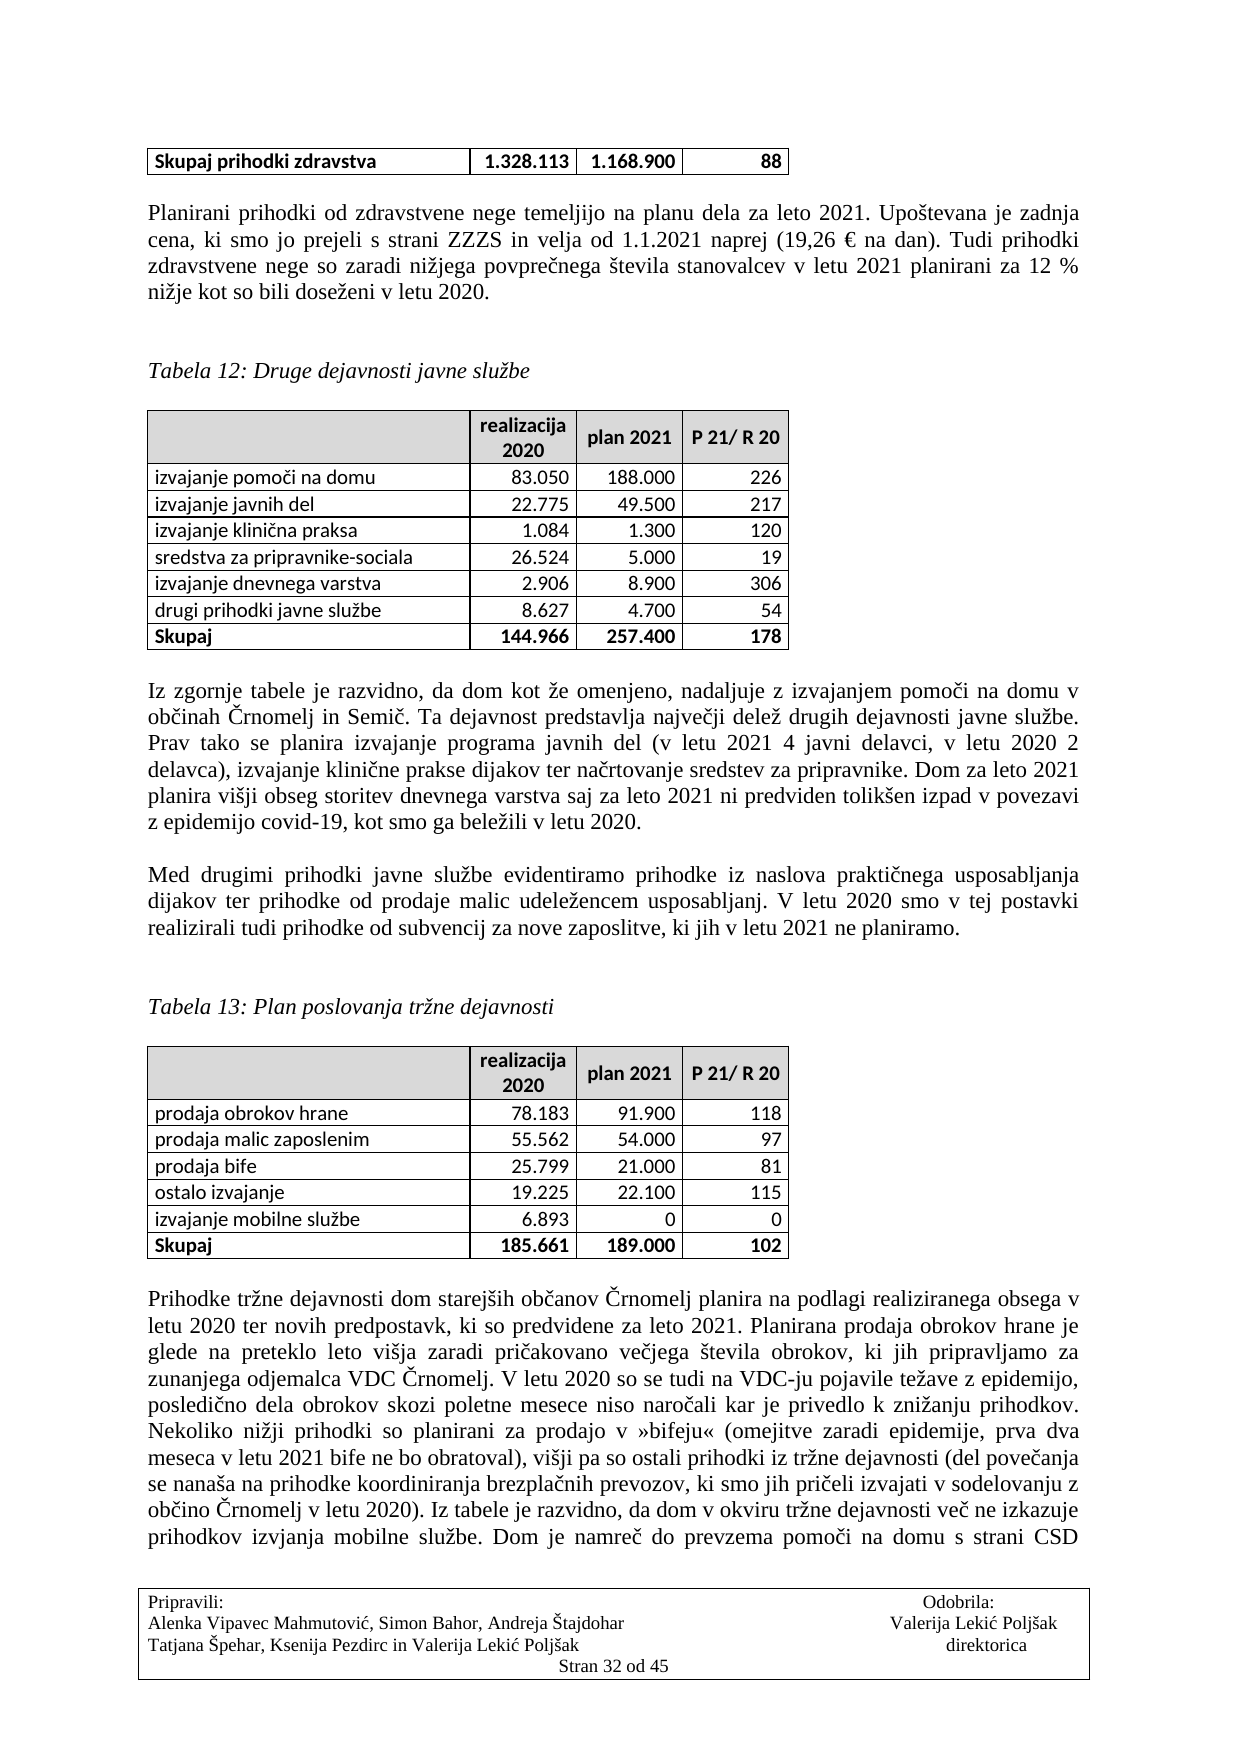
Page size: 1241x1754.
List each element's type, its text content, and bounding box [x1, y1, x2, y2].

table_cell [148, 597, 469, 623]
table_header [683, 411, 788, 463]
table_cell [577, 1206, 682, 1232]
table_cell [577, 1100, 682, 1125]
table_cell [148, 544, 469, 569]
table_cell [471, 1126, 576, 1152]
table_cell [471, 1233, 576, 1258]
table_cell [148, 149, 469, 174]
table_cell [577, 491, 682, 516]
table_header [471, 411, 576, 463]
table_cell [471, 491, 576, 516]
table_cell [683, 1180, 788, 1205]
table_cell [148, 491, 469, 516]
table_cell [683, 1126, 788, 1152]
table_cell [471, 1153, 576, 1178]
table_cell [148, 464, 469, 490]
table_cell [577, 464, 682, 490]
text Tabela 13: Plan poslovanja tržne dejavnosti [148, 993, 1081, 1019]
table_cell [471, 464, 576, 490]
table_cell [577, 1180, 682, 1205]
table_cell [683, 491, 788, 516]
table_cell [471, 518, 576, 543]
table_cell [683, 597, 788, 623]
text Tabela 12: Druge dejavnosti javne službe [148, 357, 1081, 384]
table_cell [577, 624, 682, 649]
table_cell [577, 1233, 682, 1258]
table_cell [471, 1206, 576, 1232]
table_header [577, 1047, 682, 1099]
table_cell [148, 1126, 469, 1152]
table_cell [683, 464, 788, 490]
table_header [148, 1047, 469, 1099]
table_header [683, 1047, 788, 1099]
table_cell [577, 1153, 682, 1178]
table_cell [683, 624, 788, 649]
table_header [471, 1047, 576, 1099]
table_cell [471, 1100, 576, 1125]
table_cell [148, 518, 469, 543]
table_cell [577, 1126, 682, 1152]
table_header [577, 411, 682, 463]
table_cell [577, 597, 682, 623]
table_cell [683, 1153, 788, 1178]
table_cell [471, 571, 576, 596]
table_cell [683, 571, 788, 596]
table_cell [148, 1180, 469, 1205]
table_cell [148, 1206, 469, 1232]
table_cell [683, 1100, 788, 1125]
text Med drugimi prihodki javne službe evidentiramo prihodke iz naslova praktičnega usposabljanja dijakov ter prihodke od prodaje malic udeležencem usposabljanj. V letu 2020 smo v tej postavki realizirali tudi prihodke od subvencij za nove zaposlitve, ki jih v letu 2021 ne planiramo. [148, 861, 1081, 940]
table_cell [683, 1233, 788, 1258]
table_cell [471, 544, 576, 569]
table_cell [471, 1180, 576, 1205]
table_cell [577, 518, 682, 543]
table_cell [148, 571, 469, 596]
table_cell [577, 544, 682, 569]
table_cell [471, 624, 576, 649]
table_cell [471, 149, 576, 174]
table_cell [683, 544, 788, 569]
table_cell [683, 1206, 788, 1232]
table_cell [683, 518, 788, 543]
text Planirani prihodki od zdravstvene nege temeljijo na planu dela za leto 2021. Upoštevana je zadnja cena, ki smo jo prejeli s strani ZZZS in velja od 1.1.2021 naprej (19,26 € na dan). Tudi prihodki zdravstvene nege so zaradi nižjega povprečnega števila stanovalcev v letu 2021 planirani za 12 % nižje kot so bili doseženi v letu 2020. [148, 199, 1081, 305]
text Iz zgornje tabele je razvidno, da dom kot že omenjeno, nadaljuje z izvajanjem pomoči na domu v občinah Črnomelj in Semič. Ta dejavnost predstavlja največji delež drugih dejavnosti javne službe. Prav tako se planira izvajanje programa javnih del (v letu 2021 4 javni delavci, v letu 2020 2 delavca), izvajanje klinične prakse dijakov ter načrtovanje sredstev za pripravnike. Dom za leto 2021 planira višji obseg storitev dnevnega varstva saj za leto 2021 ni predviden tolikšen izpad v povezavi z epidemijo covid-19, kot smo ga beležili v letu 2020. [148, 677, 1081, 835]
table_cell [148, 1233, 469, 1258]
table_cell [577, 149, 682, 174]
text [148, 1286, 1081, 1549]
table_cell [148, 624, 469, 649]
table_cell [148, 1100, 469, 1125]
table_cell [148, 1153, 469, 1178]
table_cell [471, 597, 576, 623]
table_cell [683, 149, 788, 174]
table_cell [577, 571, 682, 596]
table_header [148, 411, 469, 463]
